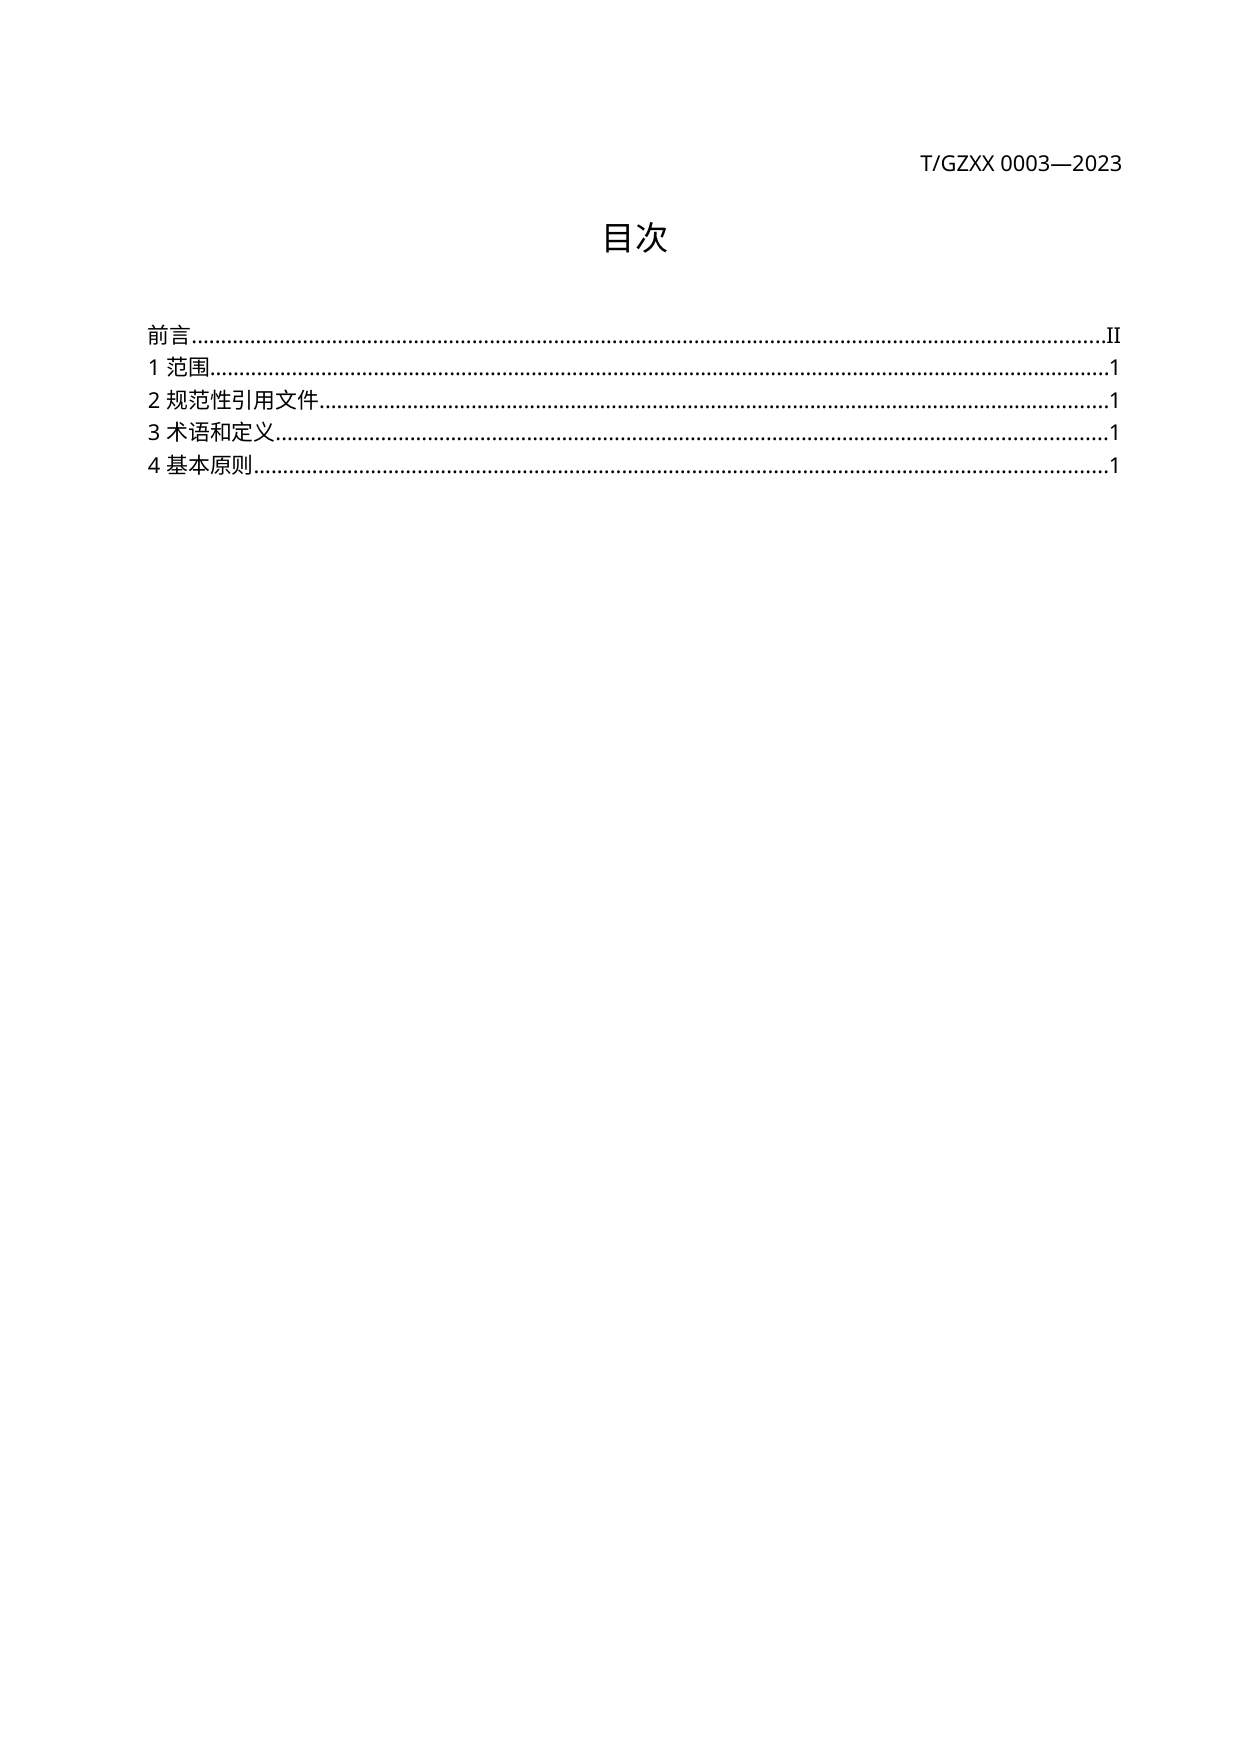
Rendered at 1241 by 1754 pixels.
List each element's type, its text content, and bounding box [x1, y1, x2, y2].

text 2 规范性引用文件 1 [148, 383, 1122, 415]
text 1 范围 1 [148, 350, 1122, 383]
text 前言 II [148, 318, 1122, 350]
text 4 基本原则 1 [148, 448, 1122, 480]
text 3 术语和定义 1 [148, 415, 1122, 448]
text 目次 [148, 204, 1122, 269]
